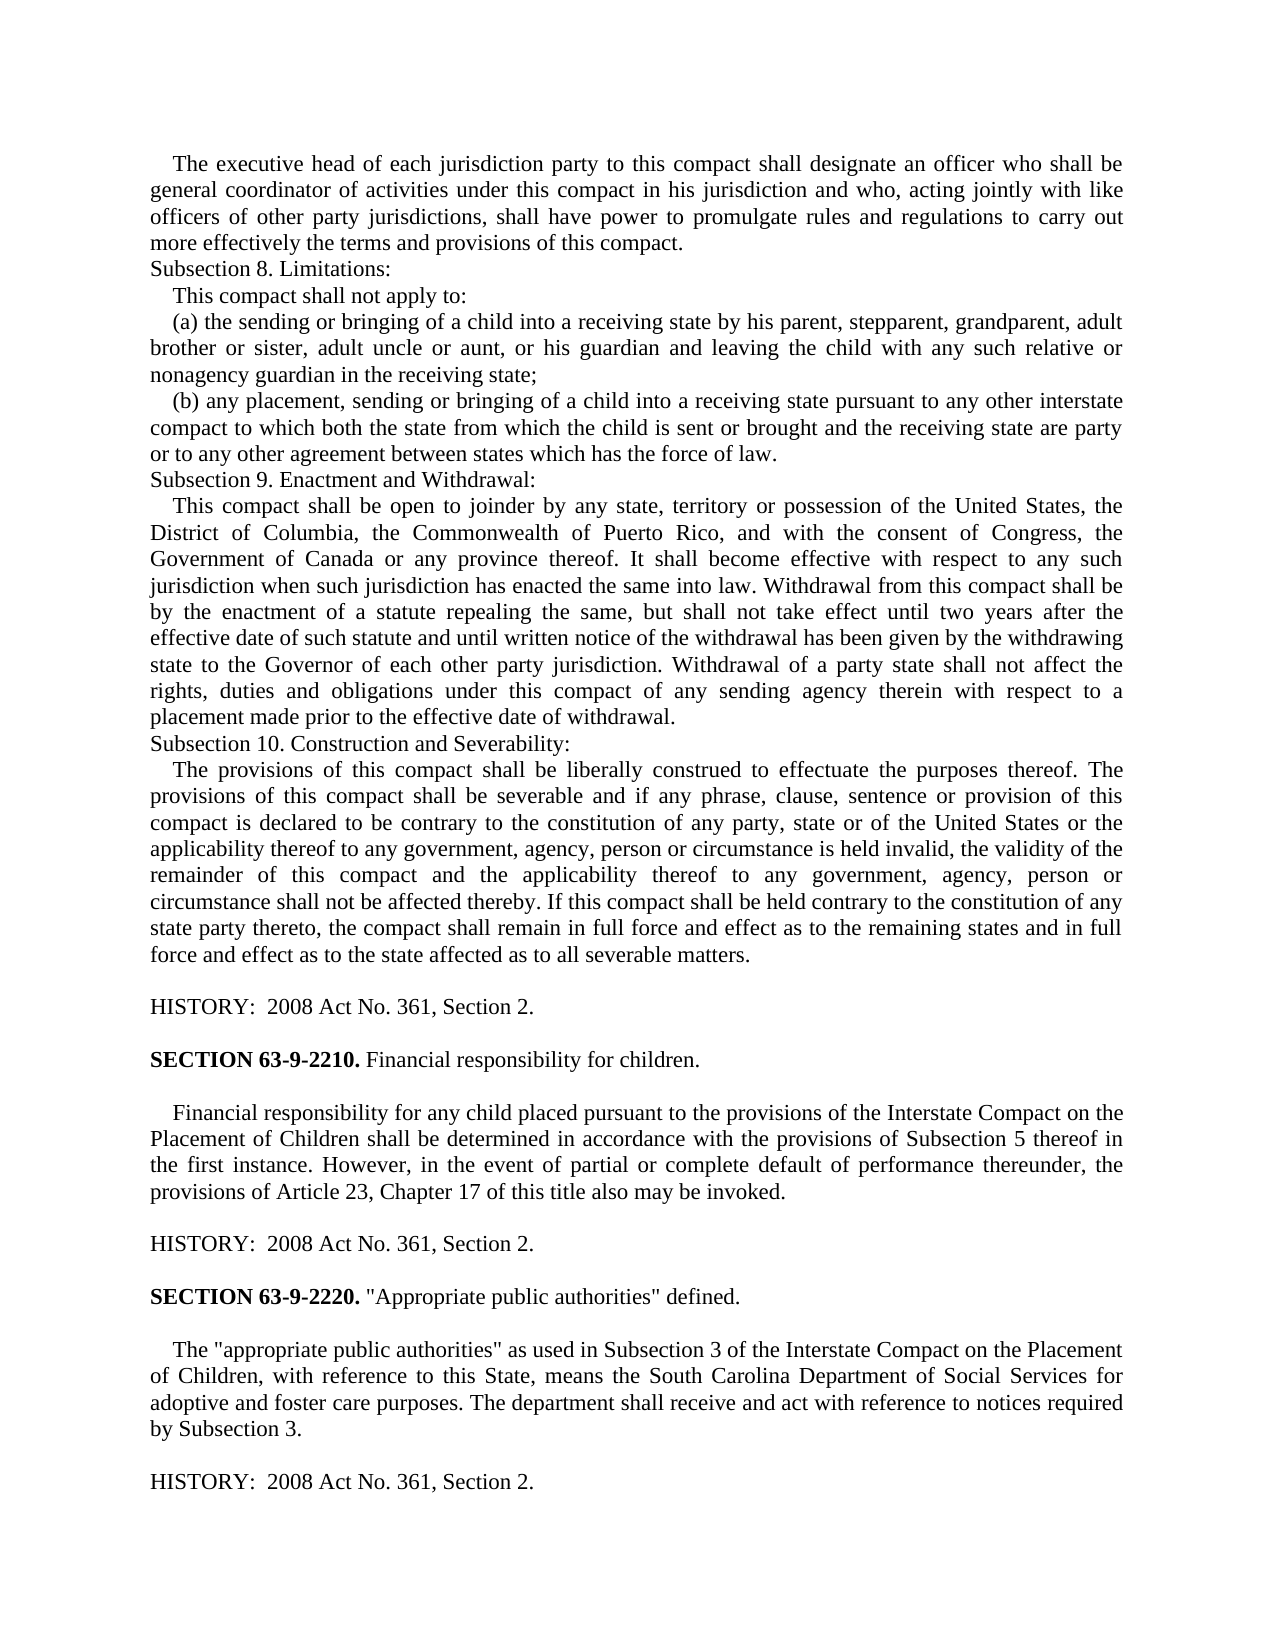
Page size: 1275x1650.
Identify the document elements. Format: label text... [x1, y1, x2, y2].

text This compact shall be open to joinder by any state, territory or possession of the United States, the District of Columbia, the Commonwealth of Puerto Rico, and with the consent of Congress, the Government of Canada or any province thereof. It shall become effective with respect to any such jurisdiction when such jurisdiction has enacted the same into law. Withdrawal from this compact shall be by the enactment of a statute repealing the same, but shall not take effect until two years after the effective date of such statute and until written notice of the withdrawal has been given by the withdrawing state to the Governor of each other party jurisdiction. Withdrawal of a party state shall not affect the rights, duties and obligations under this compact of any sending agency therein with respect to a placement made prior to the effective date of withdrawal. [150, 493, 1125, 730]
text Subsection 8. Limitations: [150, 255, 1125, 282]
text Financial responsibility for any child placed pursuant to the provisions of the Interstate Compact on the Placement of Children shall be determined in accordance with the provisions of Subsection 5 thereof in the first instance. However, in the event of partial or complete default of performance thereunder, the provisions of Article 23, Chapter 17 of this title also may be invoked. [150, 1099, 1125, 1204]
text (b) any placement, sending or bringing of a child into a receiving state pursuant to any other interstate compact to which both the state from which the child is sent or brought and the receiving state are party or to any other agreement between states which has the force of law. [150, 387, 1125, 466]
text SECTION 63-9-2210. Financial responsibility for children. [150, 1046, 1125, 1072]
text HISTORY: 2008 Act No. 361, Section 2. [150, 1231, 1125, 1257]
text This compact shall not apply to: [150, 282, 1125, 308]
text (a) the sending or bringing of a child into a receiving state by his parent, stepparent, grandparent, adult brother or sister, adult uncle or aunt, or his guardian and leaving the child with any such relative or nonagency guardian in the receiving state; [150, 308, 1125, 387]
text The "appropriate public authorities" as used in Subsection 3 of the Interstate Compact on the Placement of Children, with reference to this State, means the South Carolina Department of Social Services for adoptive and foster care purposes. The department shall receive and act with reference to notices required by Subsection 3. [150, 1336, 1125, 1441]
text SECTION 63-9-2220. "Appropriate public authorities" defined. [150, 1283, 1125, 1309]
text Subsection 10. Construction and Severability: [150, 730, 1125, 756]
text HISTORY: 2008 Act No. 361, Section 2. [150, 1468, 1125, 1494]
text Subsection 9. Enactment and Withdrawal: [150, 466, 1125, 493]
text The provisions of this compact shall be liberally construed to effectuate the purposes thereof. The provisions of this compact shall be severable and if any phrase, clause, sentence or provision of this compact is declared to be contrary to the constitution of any party, state or of the United States or the applicability thereof to any government, agency, person or circumstance is held invalid, the validity of the remainder of this compact and the applicability thereof to any government, agency, person or circumstance shall not be affected thereby. If this compact shall be held contrary to the constitution of any state party thereto, the compact shall remain in full force and effect as to the remaining states and in full force and effect as to the state affected as to all severable matters. [150, 756, 1125, 967]
text HISTORY: 2008 Act No. 361, Section 2. [150, 993, 1125, 1020]
text The executive head of each jurisdiction party to this compact shall designate an officer who shall be general coordinator of activities under this compact in his jurisdiction and who, acting jointly with like officers of other party jurisdictions, shall have power to promulgate rules and regulations to carry out more effectively the terms and provisions of this compact. [150, 150, 1125, 255]
